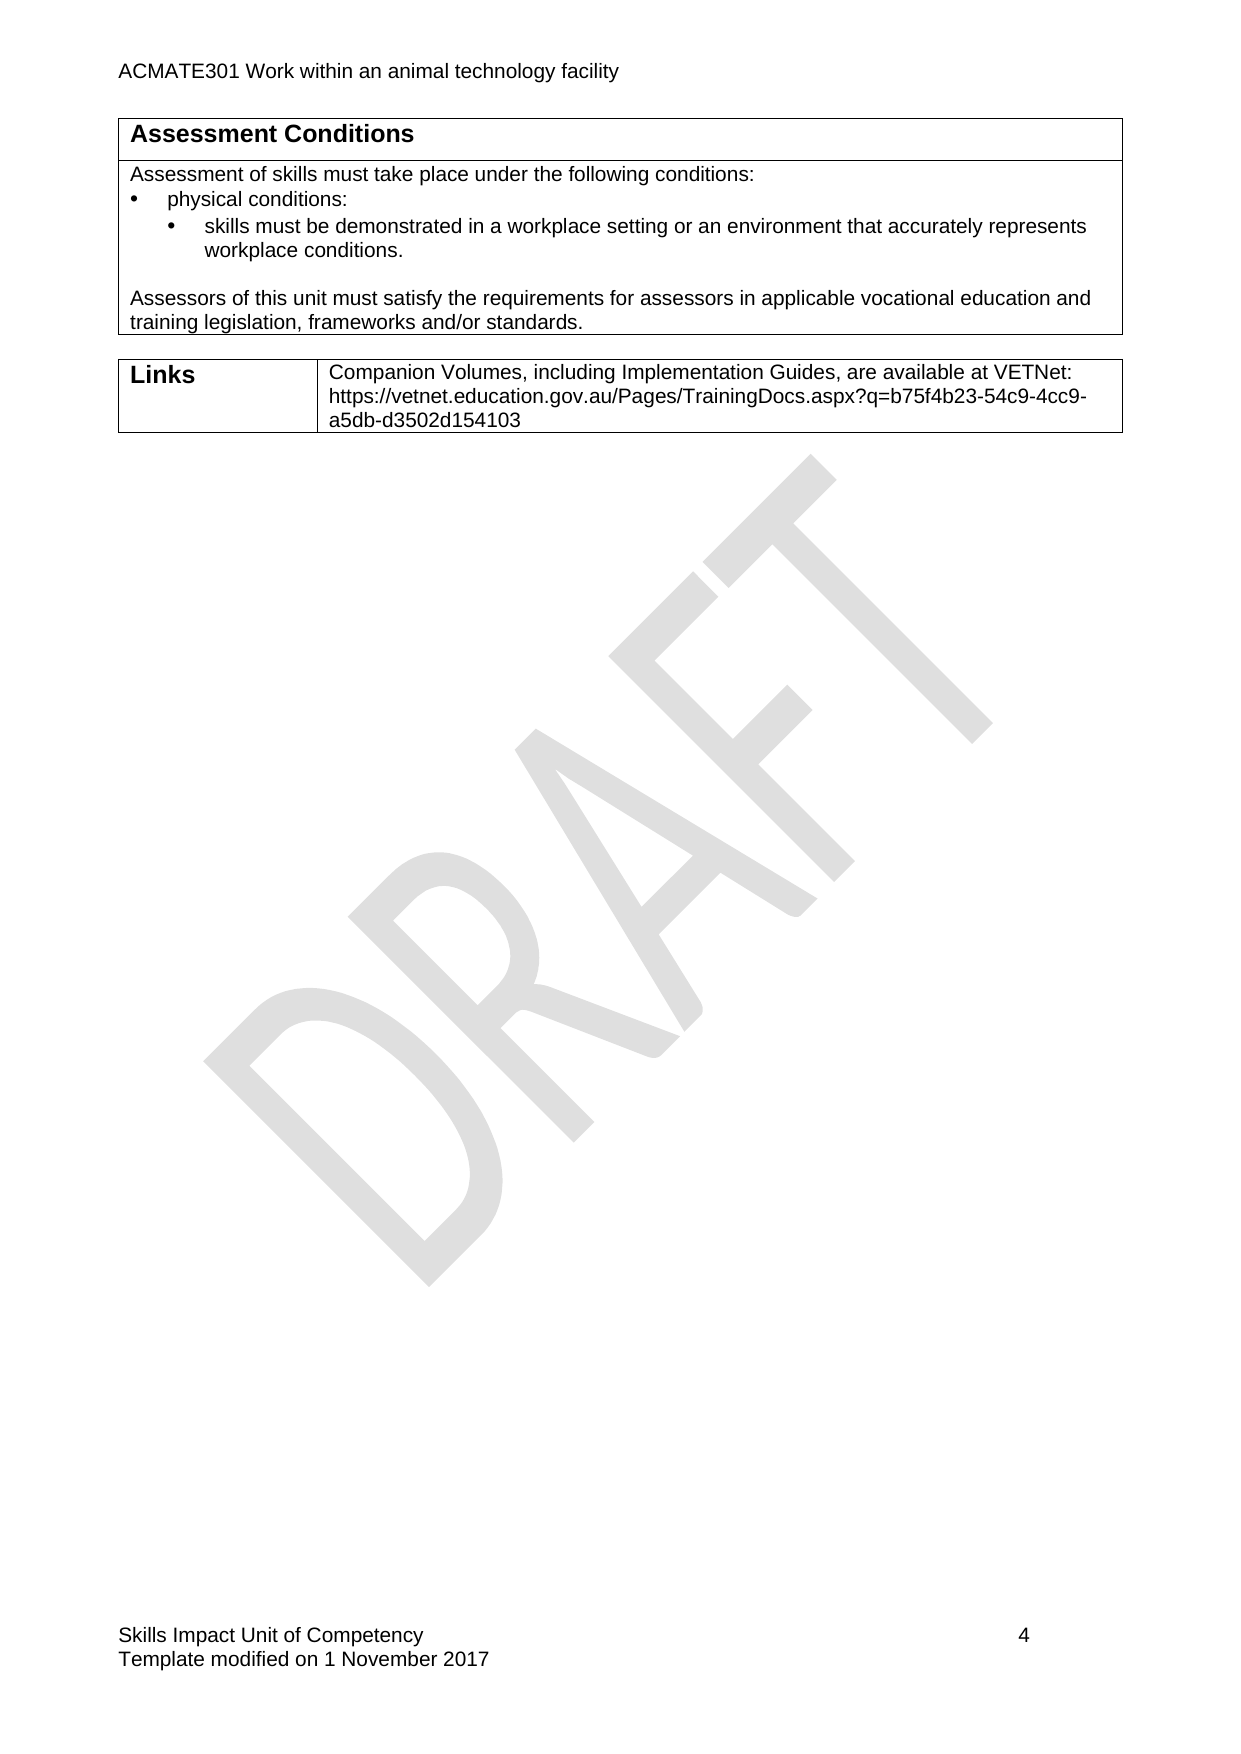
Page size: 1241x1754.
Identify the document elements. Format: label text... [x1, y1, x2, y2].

table_cell Assessment of skills must take place under the following conditions: physical conditions: skills must be demonstrated in a workplace setting or an environment that accurately represents workplace conditions. Assessors of this unit must satisfy the requirements for assessors in applicable vocational education and training legislation, frameworks and/or standards. [119, 161, 1122, 334]
table_header Assessment Conditions [119, 119, 1122, 160]
table_header Companion Volumes, including Implementation Guides, are available at VETNet: https://vetnet.education.gov.au/Pages/TrainingDocs.aspx?q=b75f4b23-54c9-4cc9-a5db-d3502d154103 [318, 360, 1122, 432]
table_header Links [119, 360, 317, 432]
